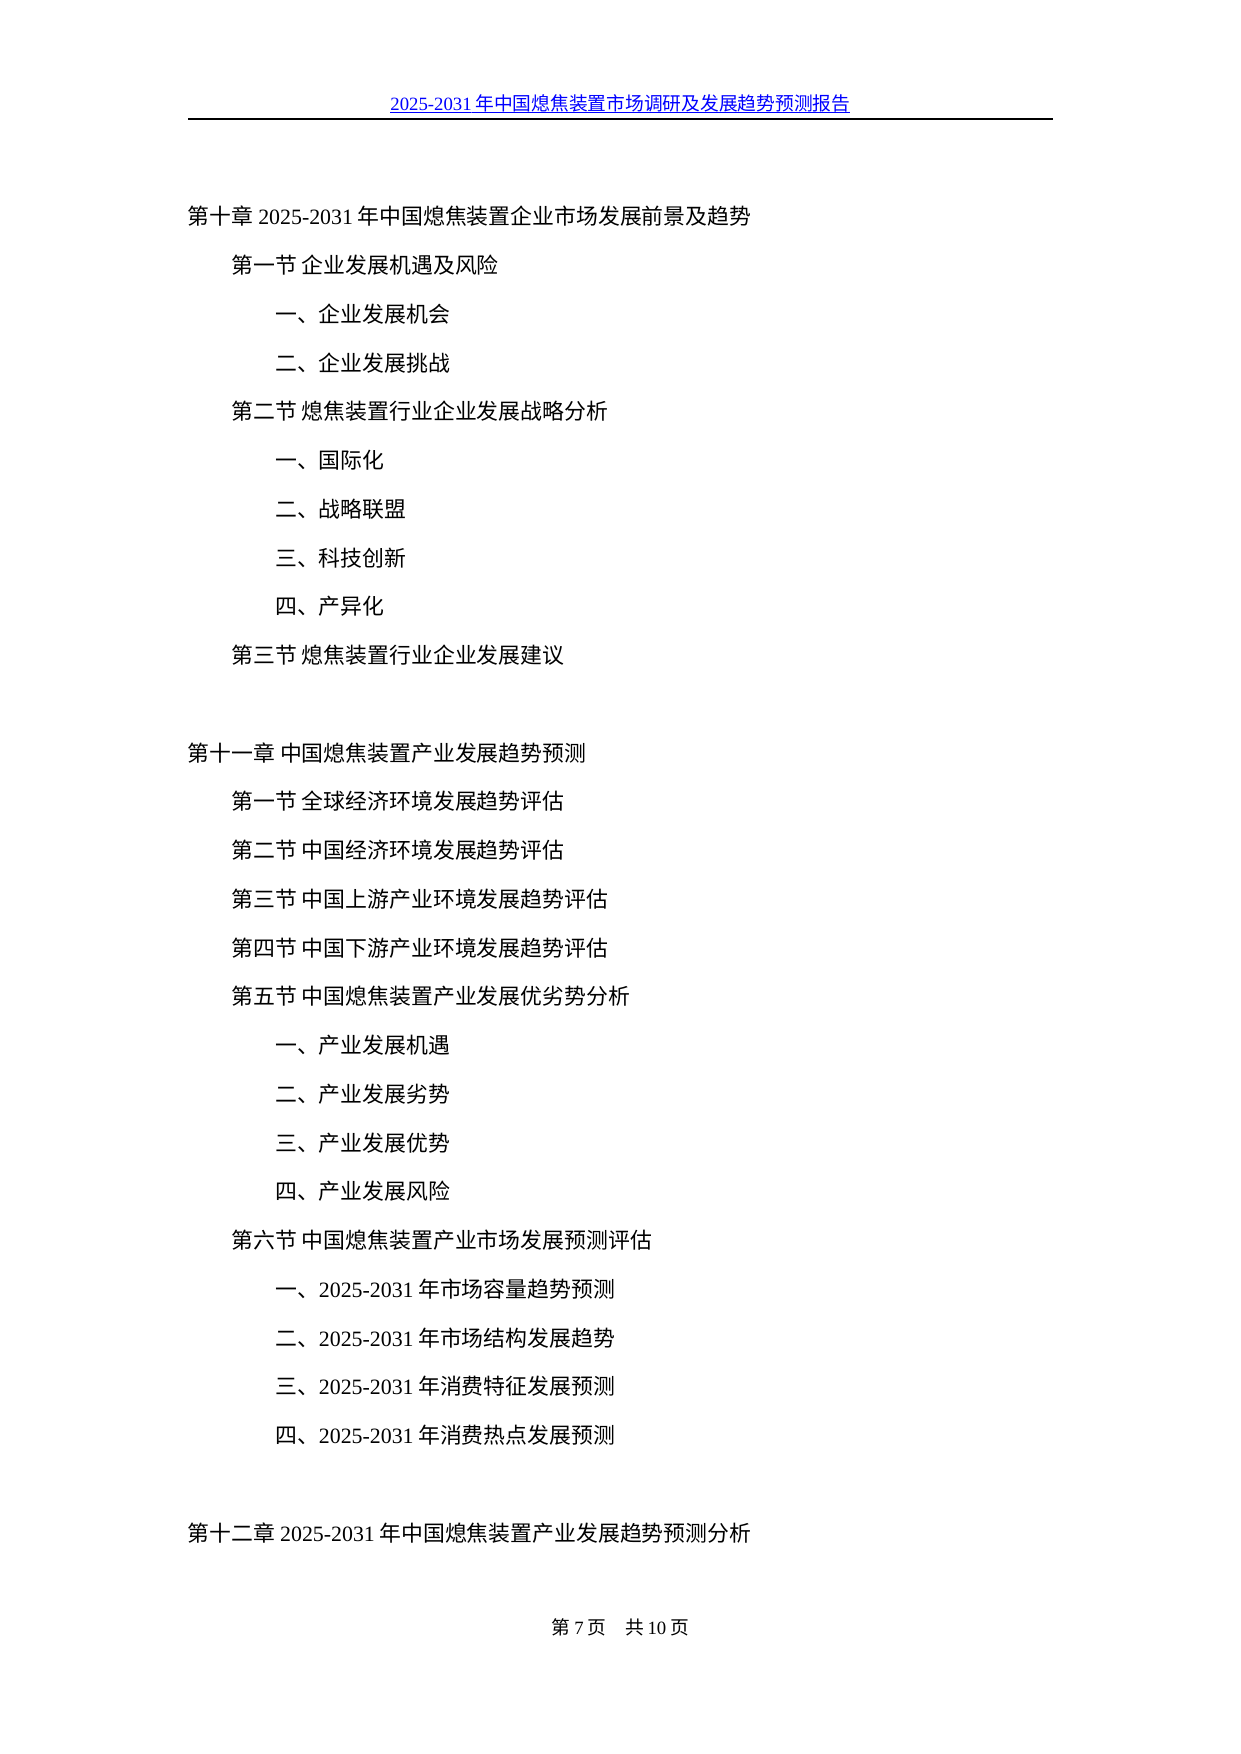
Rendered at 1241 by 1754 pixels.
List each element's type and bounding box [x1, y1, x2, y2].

text [187, 150, 1053, 1548]
